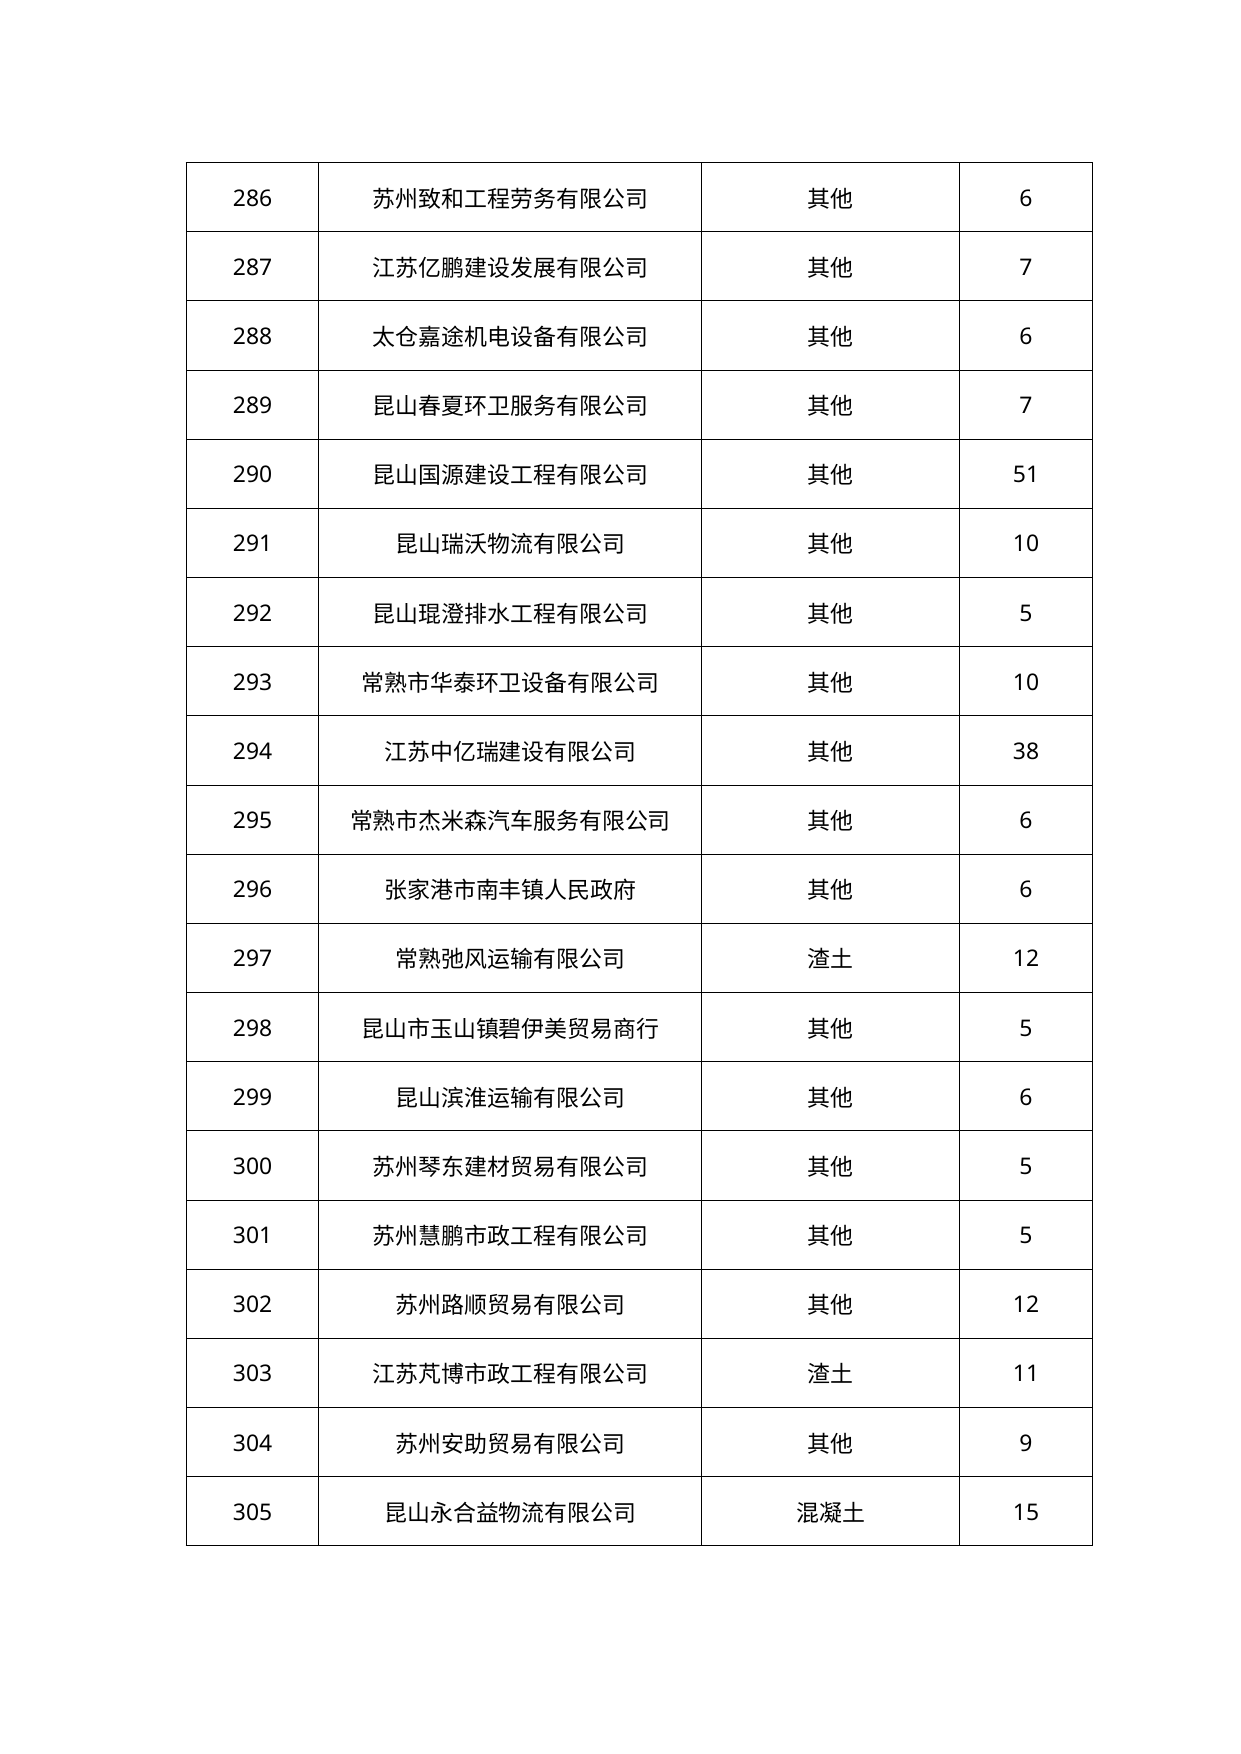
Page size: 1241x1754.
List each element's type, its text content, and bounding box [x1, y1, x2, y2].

table_cell 其他 [702, 1062, 959, 1130]
table_cell 12 [960, 1270, 1092, 1338]
table_cell 其他 [702, 647, 959, 715]
table_cell 6 [960, 855, 1092, 923]
table_cell 苏州慧鹏市政工程有限公司 [319, 1201, 701, 1269]
table_cell 其他 [702, 993, 959, 1061]
table_cell 混凝土 [702, 1477, 959, 1545]
table_cell 9 [960, 1408, 1092, 1476]
table_cell 293 [187, 647, 318, 715]
table_cell 昆山市玉山镇碧伊美贸易商行 [319, 993, 701, 1061]
table_cell 292 [187, 578, 318, 646]
table_cell 其他 [702, 786, 959, 854]
table_cell 昆山瑞沃物流有限公司 [319, 509, 701, 577]
table_cell 289 [187, 371, 318, 439]
table_cell 304 [187, 1408, 318, 1476]
table_cell 江苏芃博市政工程有限公司 [319, 1339, 701, 1407]
table_cell 288 [187, 301, 318, 369]
table_cell 其他 [702, 1131, 959, 1199]
table_cell 常熟市华泰环卫设备有限公司 [319, 647, 701, 715]
table_cell 渣土 [702, 1339, 959, 1407]
table_cell 11 [960, 1339, 1092, 1407]
table_cell 常熟弛风运输有限公司 [319, 924, 701, 992]
table_cell 287 [187, 232, 318, 300]
table_cell 其他 [702, 1201, 959, 1269]
table_cell 渣土 [702, 924, 959, 992]
table_cell 296 [187, 855, 318, 923]
table_cell 江苏亿鹏建设发展有限公司 [319, 232, 701, 300]
table_cell 江苏中亿瑞建设有限公司 [319, 716, 701, 784]
table_cell 其他 [702, 716, 959, 784]
table_cell 昆山国源建设工程有限公司 [319, 440, 701, 508]
table_cell 苏州致和工程劳务有限公司 [319, 163, 701, 231]
table_cell 5 [960, 1201, 1092, 1269]
table_cell 太仓嘉途机电设备有限公司 [319, 301, 701, 369]
table_cell 张家港市南丰镇人民政府 [319, 855, 701, 923]
table_cell 昆山滨淮运输有限公司 [319, 1062, 701, 1130]
table_cell 303 [187, 1339, 318, 1407]
table_cell 6 [960, 1062, 1092, 1130]
table_cell 15 [960, 1477, 1092, 1545]
table_cell 298 [187, 993, 318, 1061]
table_cell 昆山永合益物流有限公司 [319, 1477, 701, 1545]
table_cell 291 [187, 509, 318, 577]
table_cell 其他 [702, 1408, 959, 1476]
table_cell 295 [187, 786, 318, 854]
table_cell 6 [960, 301, 1092, 369]
table_cell 38 [960, 716, 1092, 784]
table_cell 6 [960, 786, 1092, 854]
table_cell 其他 [702, 509, 959, 577]
table_cell 6 [960, 163, 1092, 231]
table_cell 301 [187, 1201, 318, 1269]
table_cell 昆山琨澄排水工程有限公司 [319, 578, 701, 646]
table_cell 其他 [702, 301, 959, 369]
table_cell 302 [187, 1270, 318, 1338]
table_cell 其他 [702, 163, 959, 231]
table_cell 5 [960, 578, 1092, 646]
table_cell 7 [960, 232, 1092, 300]
table_cell 300 [187, 1131, 318, 1199]
table_cell 297 [187, 924, 318, 992]
table_cell 其他 [702, 371, 959, 439]
table_cell 286 [187, 163, 318, 231]
table_cell 5 [960, 993, 1092, 1061]
table_cell 苏州安助贸易有限公司 [319, 1408, 701, 1476]
table_cell 10 [960, 647, 1092, 715]
table_cell 5 [960, 1131, 1092, 1199]
table_cell 51 [960, 440, 1092, 508]
table_cell 其他 [702, 578, 959, 646]
table_cell 12 [960, 924, 1092, 992]
table_cell 其他 [702, 440, 959, 508]
table_cell 10 [960, 509, 1092, 577]
table_cell 常熟市杰米森汽车服务有限公司 [319, 786, 701, 854]
table_cell 昆山春夏环卫服务有限公司 [319, 371, 701, 439]
table_cell 其他 [702, 232, 959, 300]
table_cell 苏州琴东建材贸易有限公司 [319, 1131, 701, 1199]
table_cell 299 [187, 1062, 318, 1130]
table_cell 294 [187, 716, 318, 784]
table_cell 苏州路顺贸易有限公司 [319, 1270, 701, 1338]
table_cell 其他 [702, 855, 959, 923]
table_cell 7 [960, 371, 1092, 439]
table_cell 305 [187, 1477, 318, 1545]
table_cell 290 [187, 440, 318, 508]
table_cell 其他 [702, 1270, 959, 1338]
